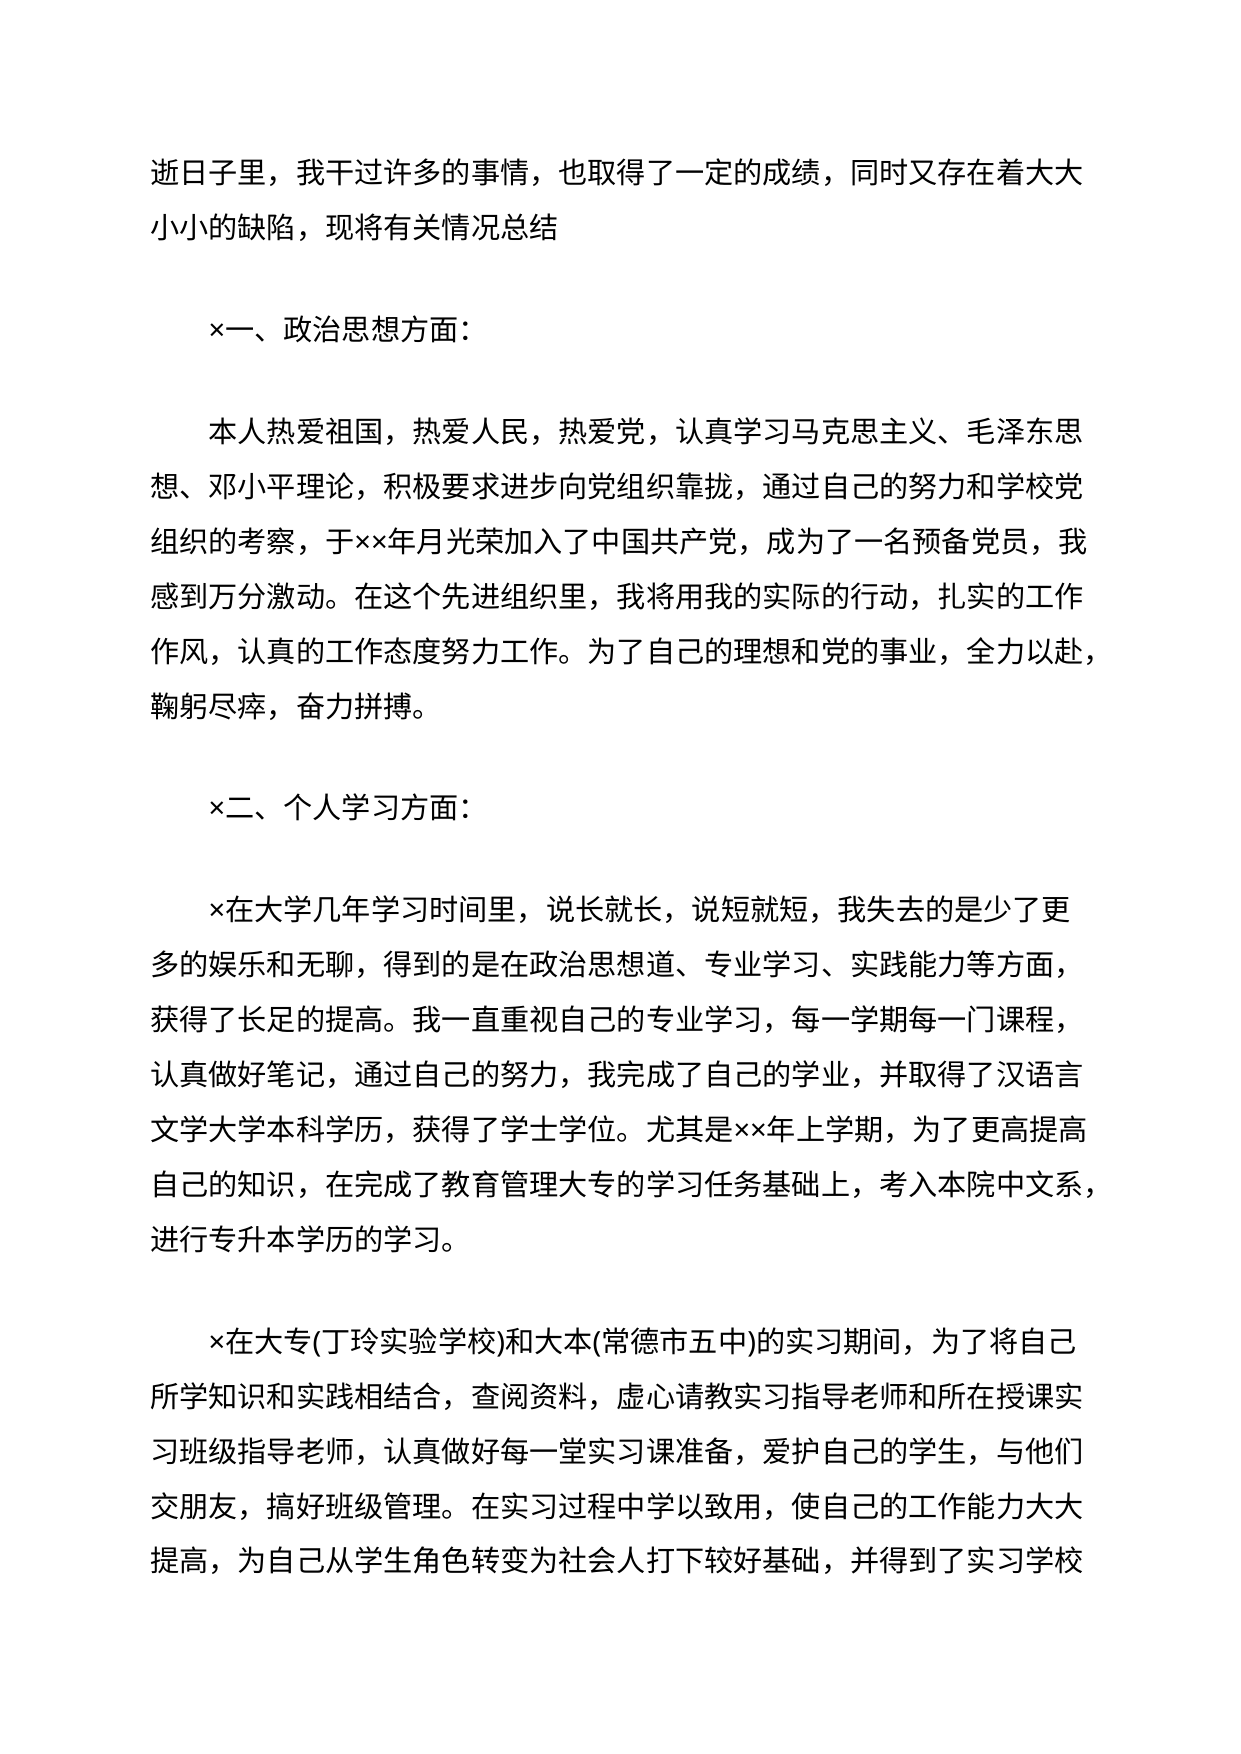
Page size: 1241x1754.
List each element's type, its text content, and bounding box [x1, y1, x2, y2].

text ×二、个人学习方面： [150, 785, 1090, 827]
text ×一、政治思想方面： [150, 307, 1090, 349]
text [150, 150, 1090, 247]
text ×在大学几年学习时间里，说长就长，说短就短，我失去的是少了更多的娱乐和无聊，得到的是在政治思想道、专业学习、实践能力等方面，获得了长足的提高。我一直重视自己的专业学习，每一学期每一门课程，认真做好笔记，通过自己的努力，我完成了自己的学业，并取得了汉语言文学大学本科学历，获得了学士学位。尤其是××年上学期，为了更高提高自己的知识，在完成了教育管理大专的学习任务基础上，考入本院中文系，进行专升本学历的学习。 [150, 887, 1090, 1259]
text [150, 1318, 1090, 1580]
text 本人热爱祖国，热爱人民，热爱党，认真学习马克思主义、毛泽东思想、邓小平理论，积极要求进步向党组织靠拢，通过自己的努力和学校党组织的考察，于××年月光荣加入了中国共产党，成为了一名预备党员，我感到万分激动。在这个先进组织里，我将用我的实际的行动，扎实的工作作风，认真的工作态度努力工作。为了自己的理想和党的事业，全力以赴，鞠躬尽瘁，奋力拼搏。 [150, 409, 1090, 726]
